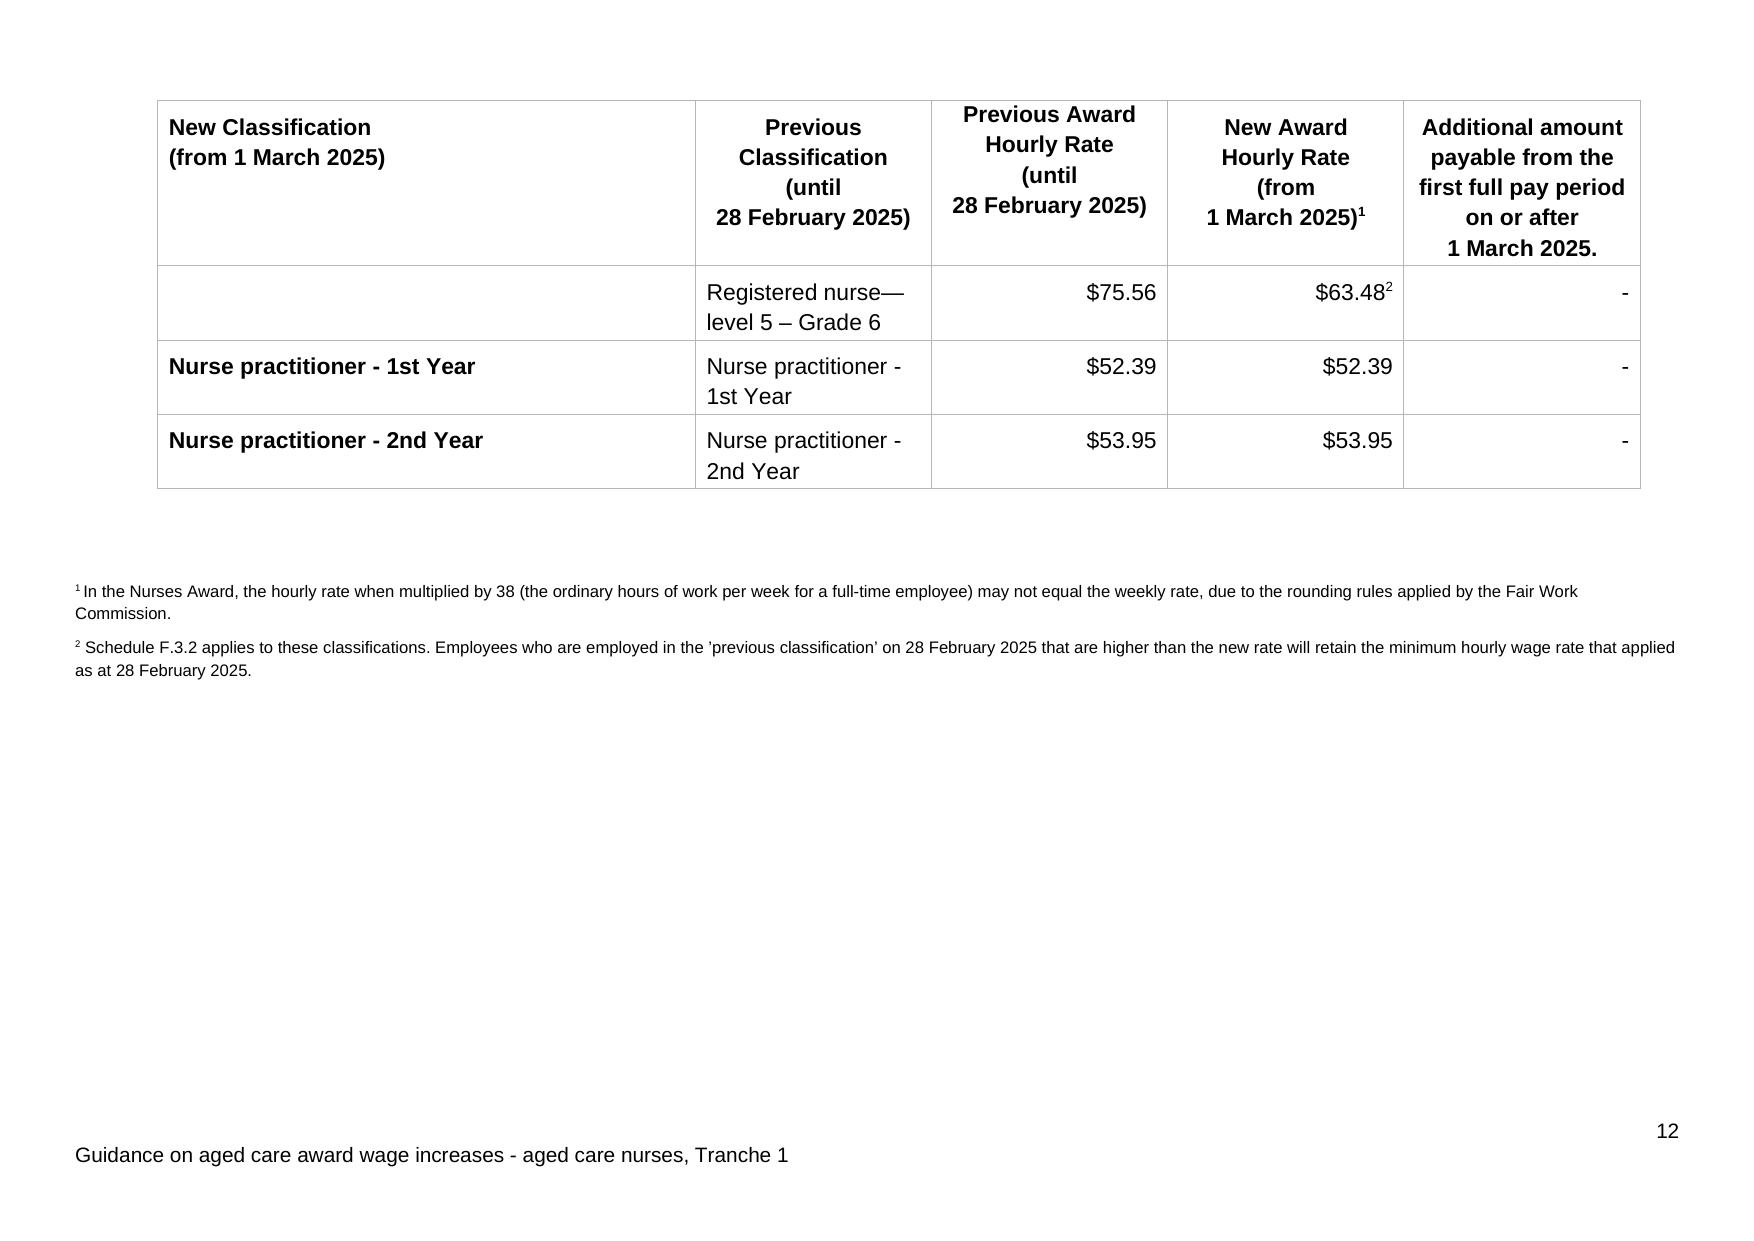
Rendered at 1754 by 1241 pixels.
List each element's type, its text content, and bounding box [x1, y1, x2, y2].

text 2 Schedule F.3.2 applies to these classifications. Employees who are employed in the ’previous classification’ on 28 February 2025 that are higher than the new rate will retain the minimum hourly wage rate that applied as at 28 February 2025. [75, 638, 1679, 679]
table_header New Classification (from 1 March 2025) [158, 101, 695, 265]
table_cell $53.95 [932, 415, 1167, 488]
table_cell Nurse practitioner - 1st Year [158, 341, 695, 414]
table_cell Nurse practitioner - 1st Year [696, 341, 931, 414]
text 1 In the Nurses Award, the hourly rate when multiplied by 38 (the ordinary hours of work per week for a full-time employee) may not equal the weekly rate, due to the rounding rules applied by the Fair Work Commission. [75, 582, 1679, 623]
table_cell $53.95 [1168, 415, 1403, 488]
table_cell $63.482 [1168, 266, 1403, 339]
table_cell - [1404, 341, 1640, 414]
table_header Previous Award Hourly Rate (until 28 February 2025) [932, 101, 1167, 265]
table_cell Nurse practitioner - 2nd Year [158, 415, 695, 488]
table_cell - [1404, 266, 1640, 339]
table_cell Nurse practitioner - 2nd Year [696, 415, 931, 488]
table_header New Award Hourly Rate (from 1 March 2025)1 [1168, 101, 1403, 265]
table_header Previous Classification (until 28 February 2025) [696, 101, 931, 265]
table_cell $52.39 [1168, 341, 1403, 414]
table_cell Registered nurse—level 5 – Grade 6 [696, 266, 931, 339]
table_cell $75.56 [932, 266, 1167, 339]
table_cell $52.39 [932, 341, 1167, 414]
table_cell - [1404, 415, 1640, 488]
table_header Additional amount payable from the first full pay period on or after 1 March 2025. [1404, 101, 1640, 265]
